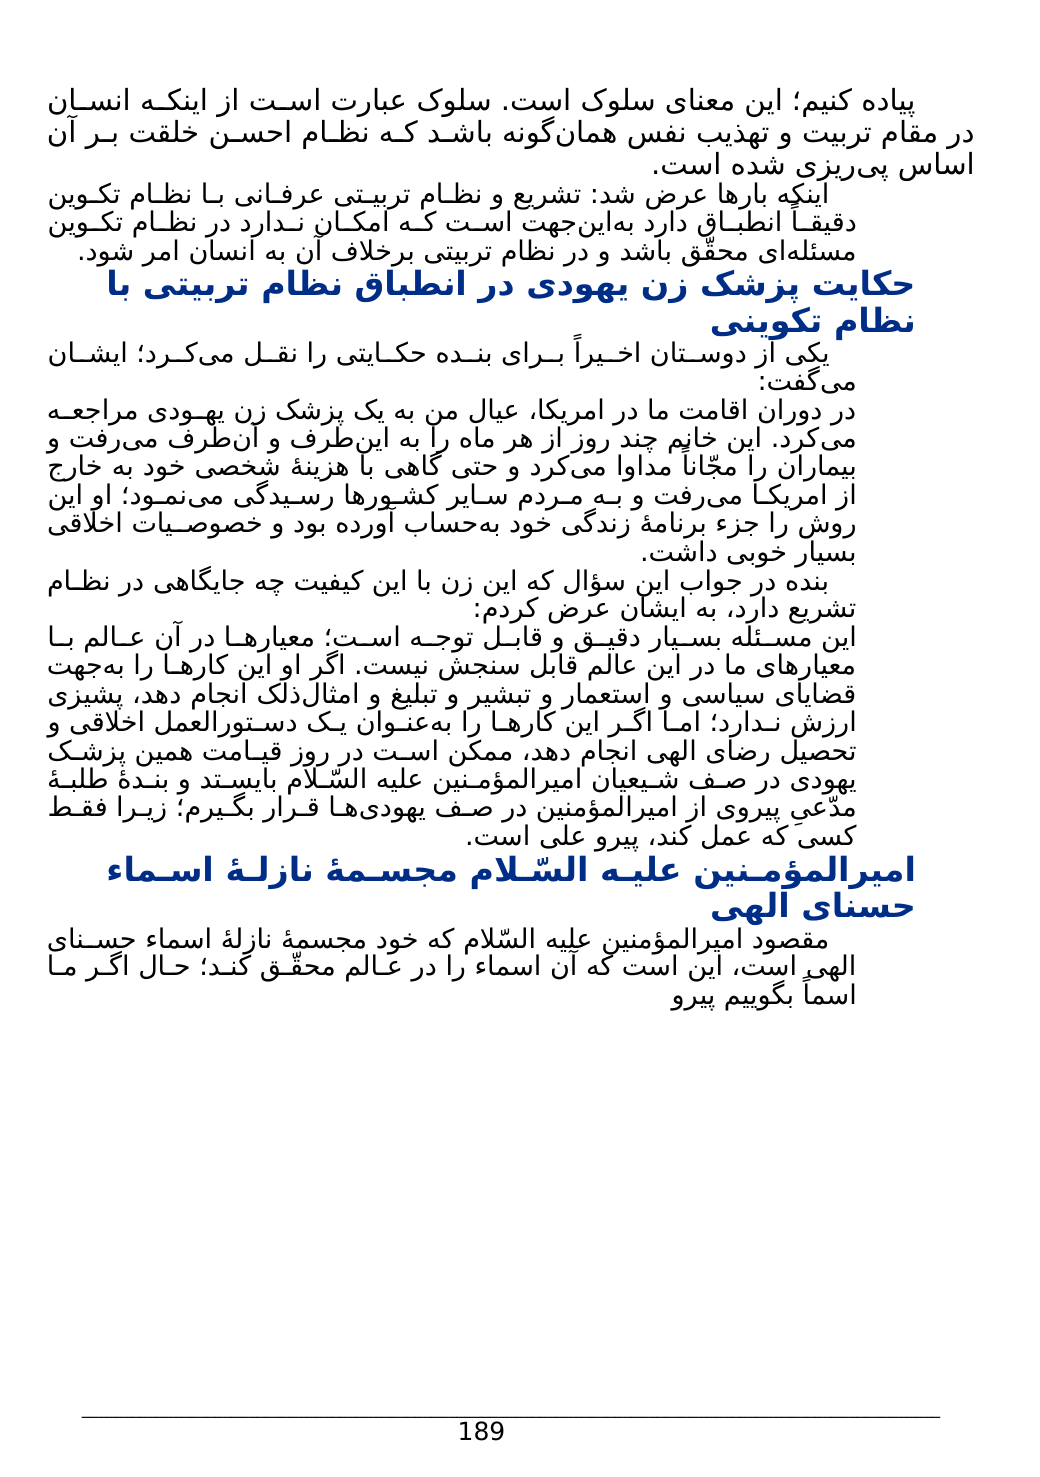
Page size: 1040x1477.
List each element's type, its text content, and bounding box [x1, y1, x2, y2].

text این مسئله بسیار دقیق و قابل توجه است؛ معیارها در آن عالم با معیارهای ما در این عالم قابل سنجش نیست. اگر او این کارها را به‌جهت قضایای سیاسی و استعمار و تبشیر و تبلیغ و امثال‌ذلک انجام دهد، پشیزی ارزش ندارد؛ اما اگر این کارها را به‌عنوان یک دستورالعمل اخلاقی و تحصیل رضای الهی انجام ‌دهد، ممکن است در روز قیامت همین پزشک یهودی در صف شیعیان امیرالمؤمنین علیه‌ السّلام بایستد و بندۀ طلبۀ مدّعیِ پیروی از امیرالمؤمنین در صف یهودی‌ها قرار بگیرم؛ زیرا فقط کسی که عمل کند، پیرو علی است. [47, 624, 857, 852]
subtitle حکایت پزشک زن یهودی در انطباق نظام تربیتی با نظام تکوینی [106, 266, 916, 340]
text در دوران اقامت ما در امریکا، عیال من به یک پزشک زن یهودی مراجعه می‌کرد. این خانم چند روز از هر ماه را به این‌طرف و آن‌طرف می‌رفت و بیماران را مجّاناً مداوا می‌کرد و حتی گاهی با هزینۀ شخصی خود به خارج از امریکا می‌رفت و به مردم سایر کشورها رسیدگی می‌نمود؛ او این روش را جزء برنامۀ زندگی‌ خود به‌حساب آورده بود و خصوصیات اخلاقی بسیار خوبی داشت. [47, 397, 857, 567]
text بنده در جواب این سؤال که این زن با این کیفیت چه جایگاهی در نظام تشریع دارد، به ایشان عرض کردم: [47, 567, 857, 624]
subtitle امیرالمؤمنین علیه السّلام مجسمۀ نازلۀ اسماء حسنای الهی [106, 852, 916, 926]
text مقصود امیرالمؤمنین علیه السّلام که خود مجسمۀ نازلۀ اسماء حسنای الهی است، این است که آن اسماء را در عالم محقّق کند؛ حال اگر ما اسماً بگوییم پیرو [47, 926, 857, 1011]
text پیاده کنیم؛ این معنای سلوک است. سلوک عبارت است از اینکه انسان در مقام تربیت و تهذیب نفس همان‌گونه باشد که نظام احسن خلقت بر آن اساس پی‌ریزی شده است. [47, 84, 975, 181]
text یکی از دوستان اخیراً برای بنده حکایتی را نقل می‌کرد؛ ایشان می‌گفت: [47, 340, 857, 397]
text اینکه بارها عرض شد: تشریع و نظام تربیتی عرفانی با نظام تکوین دقیقاً انطباق دارد به‌این‌جهت است که امکان ندارد در نظام تکوین مسئله‌ای محقّق باشد و در نظام تربیتی بر‌خلاف آن به انسان امر شود. [47, 181, 857, 266]
